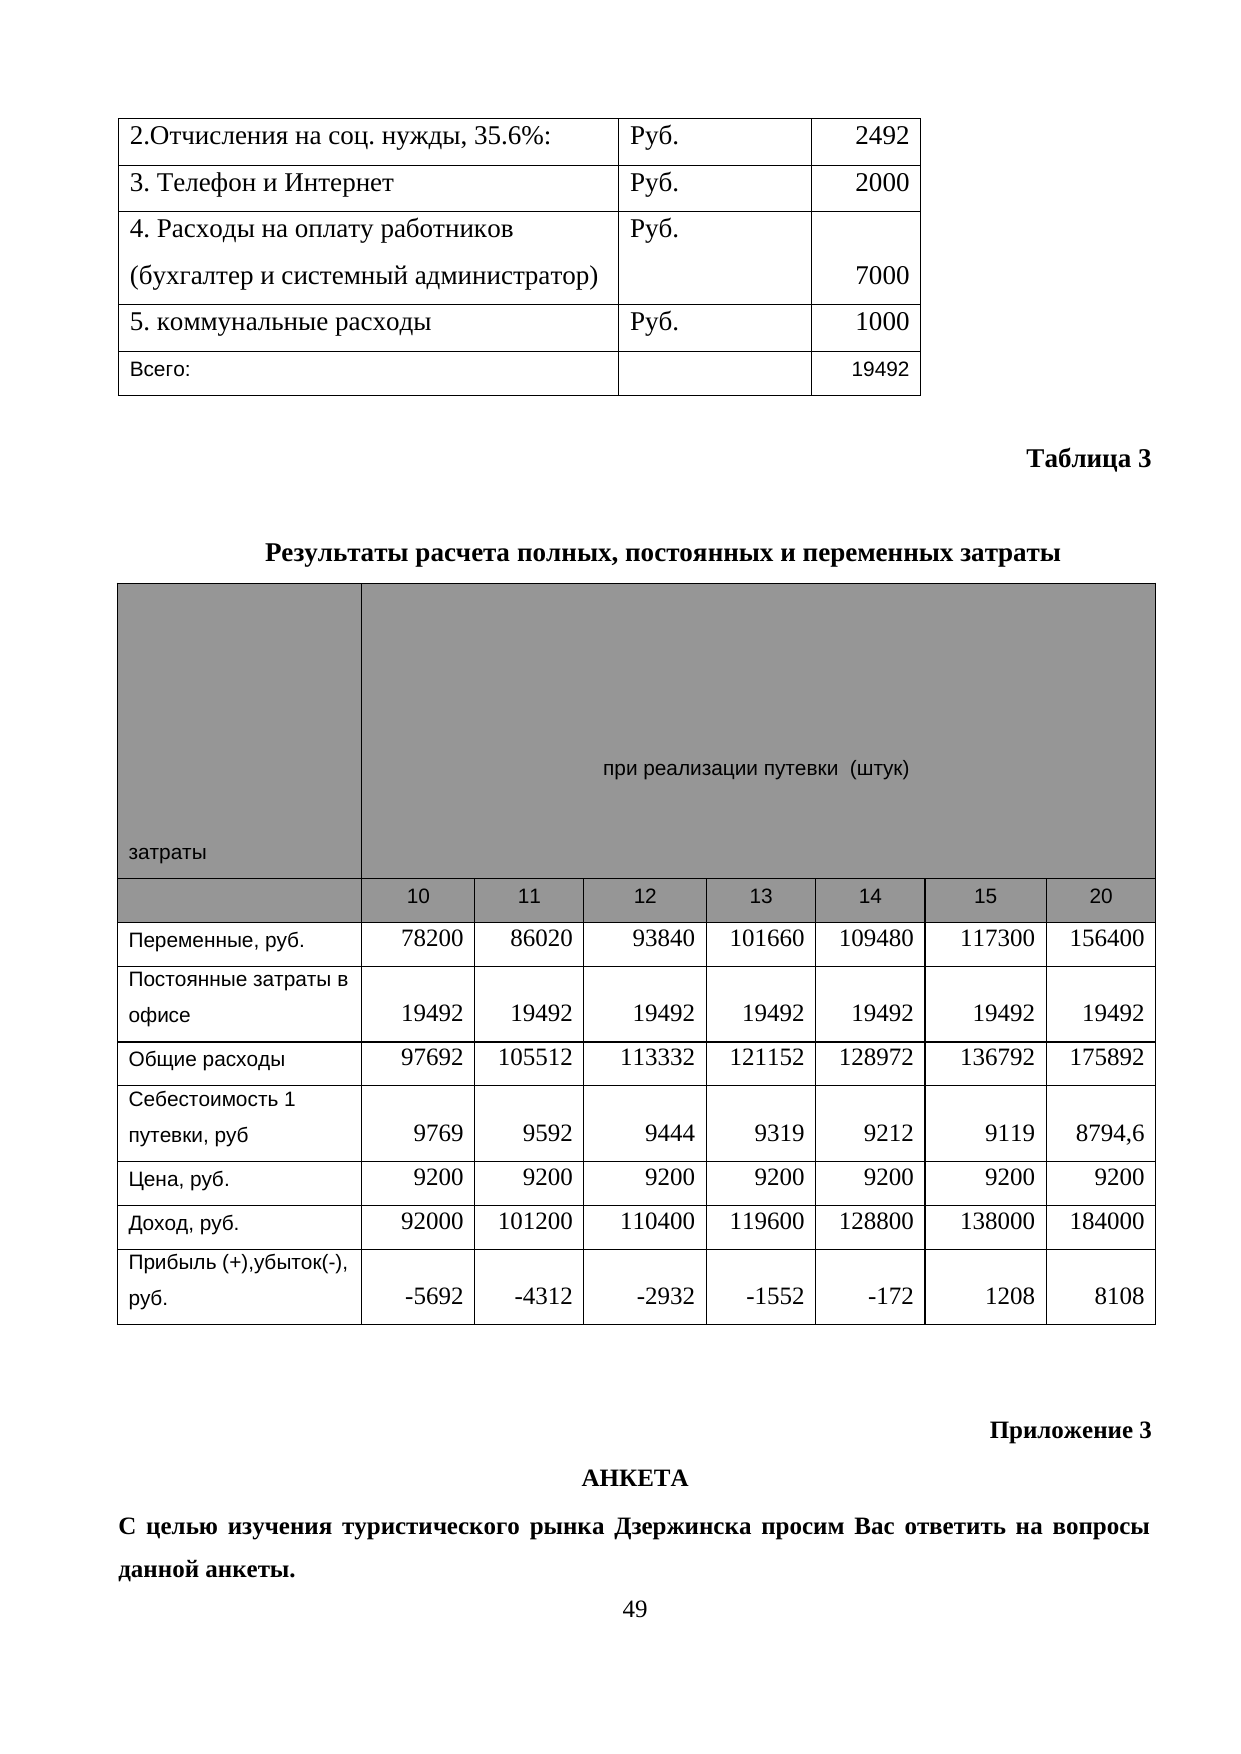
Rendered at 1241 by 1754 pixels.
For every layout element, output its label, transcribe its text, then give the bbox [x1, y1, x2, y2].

table_cell 19492 [1047, 967, 1155, 1041]
table_cell 3. Телефон и Интернет [119, 166, 618, 211]
table_cell 5. коммунальные расходы [119, 305, 618, 351]
table_cell Руб. [619, 305, 811, 351]
table_cell Постоянные затраты в офисе [118, 967, 361, 1041]
table_cell -5692 [362, 1250, 474, 1324]
table_cell 86020 [475, 923, 583, 966]
table_cell 12 [584, 879, 706, 922]
table_cell 11 [475, 879, 583, 922]
table_cell [118, 879, 361, 922]
table_cell Переменные, руб. [118, 923, 361, 966]
table_cell 9444 [584, 1086, 706, 1161]
table_cell 92000 [362, 1206, 474, 1249]
text Приложение 3 [118, 1415, 1152, 1443]
table_cell [619, 352, 811, 395]
table_cell 10 [362, 879, 474, 922]
table_cell 138000 [926, 1206, 1046, 1249]
table_cell 9769 [362, 1086, 474, 1161]
table_cell 19492 [362, 967, 474, 1041]
table_cell Руб. [619, 212, 811, 304]
table_cell Общие расходы [118, 1043, 361, 1085]
text С целью изучения туристического рынка Дзержинска просим Вас ответить на вопросы данной анкеты. [118, 1511, 1152, 1583]
table_cell 7000 [812, 212, 920, 304]
table_cell 9200 [926, 1162, 1046, 1205]
table_cell 1000 [812, 305, 920, 351]
table_cell -4312 [475, 1250, 583, 1324]
table_cell 97692 [362, 1043, 474, 1085]
table_cell 1208 [926, 1250, 1046, 1324]
table_cell 8794,6 [1047, 1086, 1155, 1161]
table_cell 128972 [816, 1043, 924, 1085]
table_cell Себестоимость 1 путевки, руб [118, 1086, 361, 1161]
table_cell 15 [926, 879, 1046, 922]
table_cell 117300 [926, 923, 1046, 966]
table_cell -1552 [707, 1250, 815, 1324]
table_cell 9592 [475, 1086, 583, 1161]
table_cell 109480 [816, 923, 924, 966]
table_cell 93840 [584, 923, 706, 966]
table_cell 9200 [475, 1162, 583, 1205]
table_cell 14 [816, 879, 924, 922]
table_cell 105512 [475, 1043, 583, 1085]
table_cell 9200 [584, 1162, 706, 1205]
table_cell 184000 [1047, 1206, 1155, 1249]
table_cell 9319 [707, 1086, 815, 1161]
table_cell 9200 [362, 1162, 474, 1205]
table_cell -2932 [584, 1250, 706, 1324]
table_cell Руб. [619, 166, 811, 211]
table_cell 19492 [584, 967, 706, 1041]
table_cell 2000 [812, 166, 920, 211]
text Результаты расчета полных, постоянных и переменных затраты [118, 536, 1152, 567]
table_cell 9200 [1047, 1162, 1155, 1205]
table_cell 19492 [816, 967, 924, 1041]
table_cell Руб. [619, 119, 811, 164]
table_cell 8108 [1047, 1250, 1155, 1324]
text Таблица 3 [118, 442, 1152, 473]
table_cell 4. Расходы на оплату работников (бухгалтер и системный администратор) [119, 212, 618, 304]
table_header при реализации путевки (штук) [362, 584, 1155, 878]
table_cell 9119 [926, 1086, 1046, 1161]
table_cell 9200 [707, 1162, 815, 1205]
table_cell Цена, руб. [118, 1162, 361, 1205]
table_cell 119600 [707, 1206, 815, 1249]
table_cell 13 [707, 879, 815, 922]
table_cell 2.Отчисления на соц. нужды, 35.6%: [119, 119, 618, 164]
table_cell 2492 [812, 119, 920, 164]
table_cell 78200 [362, 923, 474, 966]
table_cell 19492 [812, 352, 920, 395]
table_cell 19492 [926, 967, 1046, 1041]
table_cell Прибыль (+),убыток(-), руб. [118, 1250, 361, 1324]
table_cell 156400 [1047, 923, 1155, 966]
table_cell 101660 [707, 923, 815, 966]
table_cell Доход, руб. [118, 1206, 361, 1249]
table_cell 101200 [475, 1206, 583, 1249]
table_cell 20 [1047, 879, 1155, 922]
table_cell 19492 [707, 967, 815, 1041]
table_cell 136792 [926, 1043, 1046, 1085]
text АНКЕТА [118, 1463, 1152, 1492]
table_header затраты [118, 584, 361, 878]
table_cell 9212 [816, 1086, 924, 1161]
table_cell -172 [816, 1250, 924, 1324]
table_cell 110400 [584, 1206, 706, 1249]
table_cell 113332 [584, 1043, 706, 1085]
table_cell 19492 [475, 967, 583, 1041]
table_cell 121152 [707, 1043, 815, 1085]
table_cell 175892 [1047, 1043, 1155, 1085]
table_cell Всего: [119, 352, 618, 395]
table_cell 9200 [816, 1162, 924, 1205]
table_cell 128800 [816, 1206, 924, 1249]
